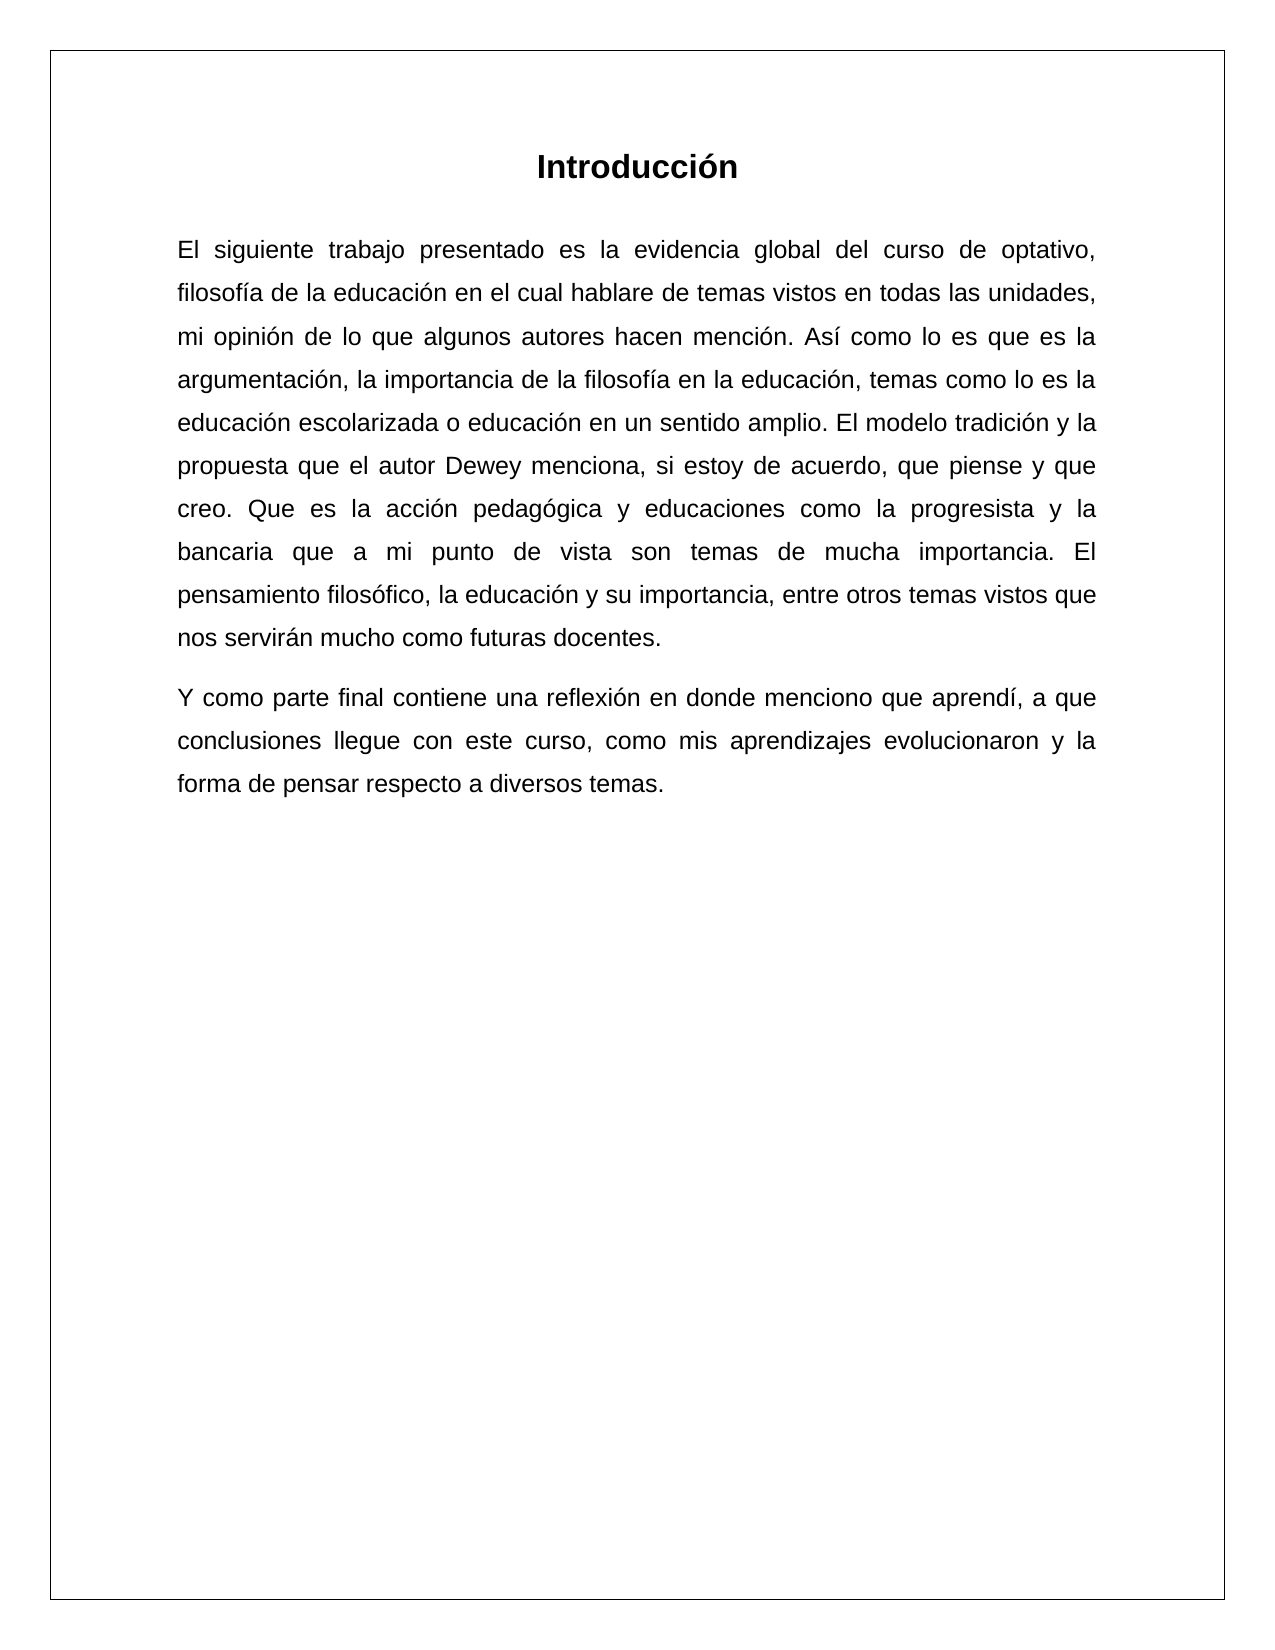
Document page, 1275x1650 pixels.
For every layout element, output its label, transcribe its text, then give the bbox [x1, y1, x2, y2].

text El siguiente trabajo presentado es la evidencia global del curso de optativo, filosofía de la educación en el cual hablare de temas vistos en todas las unidades, mi opinión de lo que algunos autores hacen mención. Así como lo es que es la argumentación, la importancia de la filosofía en la educación, temas como lo es la educación escolarizada o educación en un sentido amplio. El modelo tradición y la propuesta que el autor Dewey menciona, si estoy de acuerdo, que piense y que creo. Que es la acción pedagógica y educaciones como la progresista y la bancaria que a mi punto de vista son temas de mucha importancia. El pensamiento filosófico, la educación y su importancia, entre otros temas vistos que nos servirán mucho como futuras docentes. [177, 235, 1098, 652]
text Introducción [177, 147, 1098, 186]
text Y como parte final contiene una reflexión en donde menciono que aprendí, a que conclusiones llegue con este curso, como mis aprendizajes evolucionaron y la forma de pensar respecto a diversos temas. [177, 683, 1098, 798]
